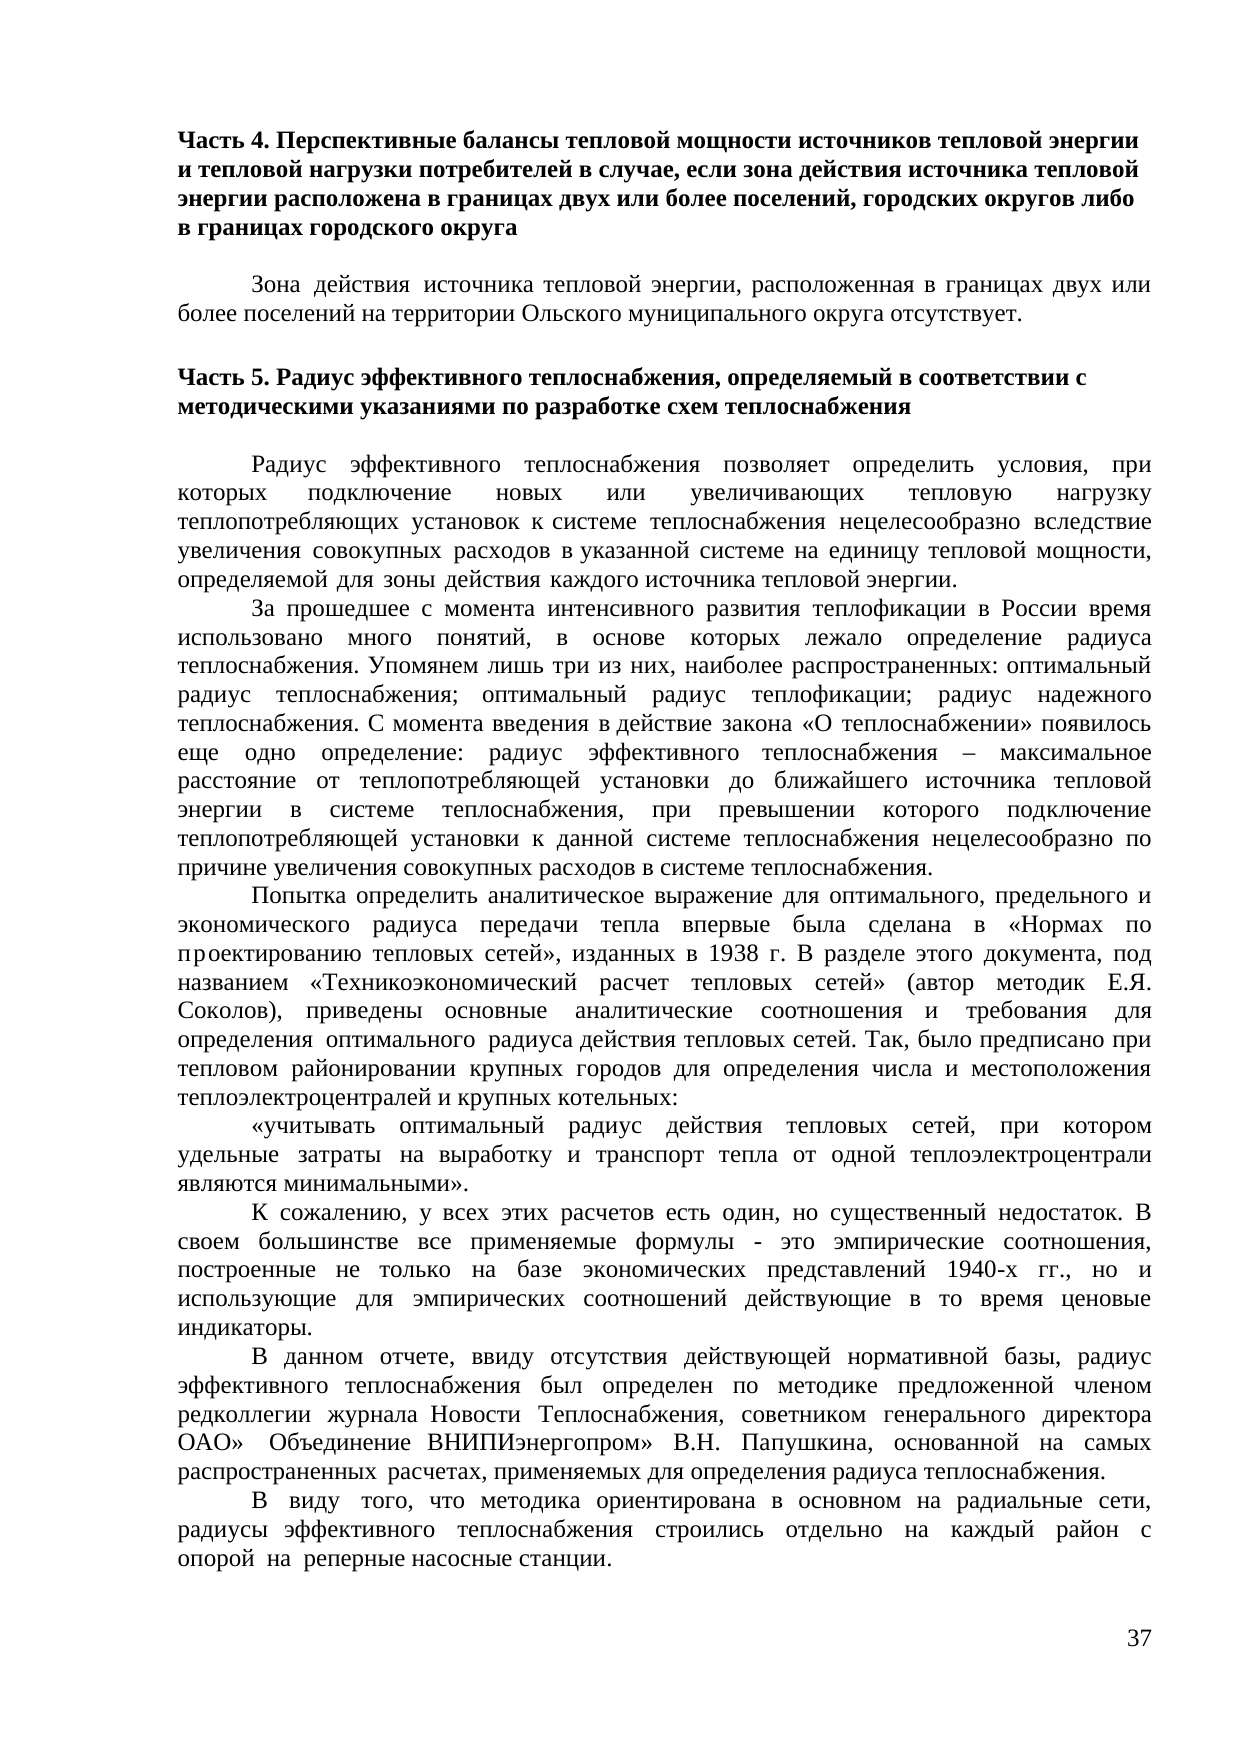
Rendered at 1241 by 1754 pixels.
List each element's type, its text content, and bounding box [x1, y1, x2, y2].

subtitle Часть 5. Радиус эффективного теплоснабжения, определяемый в соответствии с методическими указаниями по разработке схем теплоснабжения [177, 362, 1152, 420]
text В данном отчете, ввиду отсутствия действующей нормативной базы, радиус эффективного теплоснабжения был определен по методике предложенной членом редколлегии журнала Новости Теплоснабжения, советником генерального директора ОАО» Объединение ВНИПИэнергопром» В.Н. Папушкина, основанной на самых распространенных расчетах, применяемых для определения радиуса теплоснабжения. [177, 1341, 1152, 1485]
text Попытка определить аналитическое выражение для оптимального, предельного и экономического радиуса передачи тепла впервые была сделана в «Нормах по проектированию тепловых сетей», изданных в 1938 г. В разделе этого документа, под названием «Техникоэкономический расчет тепловых сетей» (автор методик Е.Я. Соколов), приведены основные аналитические соотношения и требования для определения оптимального радиуса действия тепловых сетей. Так, было предписано при тепловом районировании крупных городов для определения числа и местоположения теплоэлектроцентралей и крупных котельных: [177, 880, 1152, 1110]
text «учитывать оптимальный радиус действия тепловых сетей, при котором удельные затраты на выработку и транспорт тепла от одной теплоэлектроцентрали являются минимальными». [177, 1111, 1152, 1197]
text В виду того, что методика ориентирована в основном на радиальные сети, радиусы эффективного теплоснабжения строились отдельно на каждый район с опорой на реперные насосные станции. [177, 1485, 1152, 1571]
text К сожалению, у всех этих расчетов есть один, но существенный недостаток. В своем большинстве все применяемые формулы - это эмпирические соотношения, построенные не только на базе экономических представлений 1940-х гг., но и использующие для эмпирических соотношений действующие в то время ценовые индикаторы. [177, 1197, 1152, 1341]
text Радиус эффективного теплоснабжения позволяет определить условия, при которых подключение новых или увеличивающих тепловую нагрузку теплопотребляющих установок к системе теплоснабжения нецелесообразно вследствие увеличения совокупных расходов в указанной системе на единицу тепловой мощности, определяемой для зоны действия каждого источника тепловой энергии. [177, 449, 1152, 592]
text За прошедшее с момента интенсивного развития теплофикации в России время использовано много понятий, в основе которых лежало определение радиуса теплоснабжения. Упомянем лишь три из них, наиболее распространенных: оптимальный радиус теплоснабжения; оптимальный радиус теплофикации; радиус надежного теплоснабжения. С момента введения в действие закона «О теплоснабжении» появилось еще одно определение: радиус эффективного теплоснабжения – максимальное расстояние от теплопотребляющей установки до ближайшего источника тепловой энергии в системе теплоснабжения, при превышении которого подключение теплопотребляющей установки к данной системе теплоснабжения нецелесообразно по причине увеличения совокупных расходов в системе теплоснабжения. [177, 593, 1152, 880]
subtitle Часть 4. Перспективные балансы тепловой мощности источников тепловой энергии и тепловой нагрузки потребителей в случае, если зона действия источника тепловой энергии расположена в границах двух или более поселений, городских округов либо в границах городского округа [177, 125, 1152, 240]
text Зона действия источника тепловой энергии, расположенная в границах двух или более поселений на территории Ольского муниципального округа отсутствует. [177, 269, 1152, 327]
